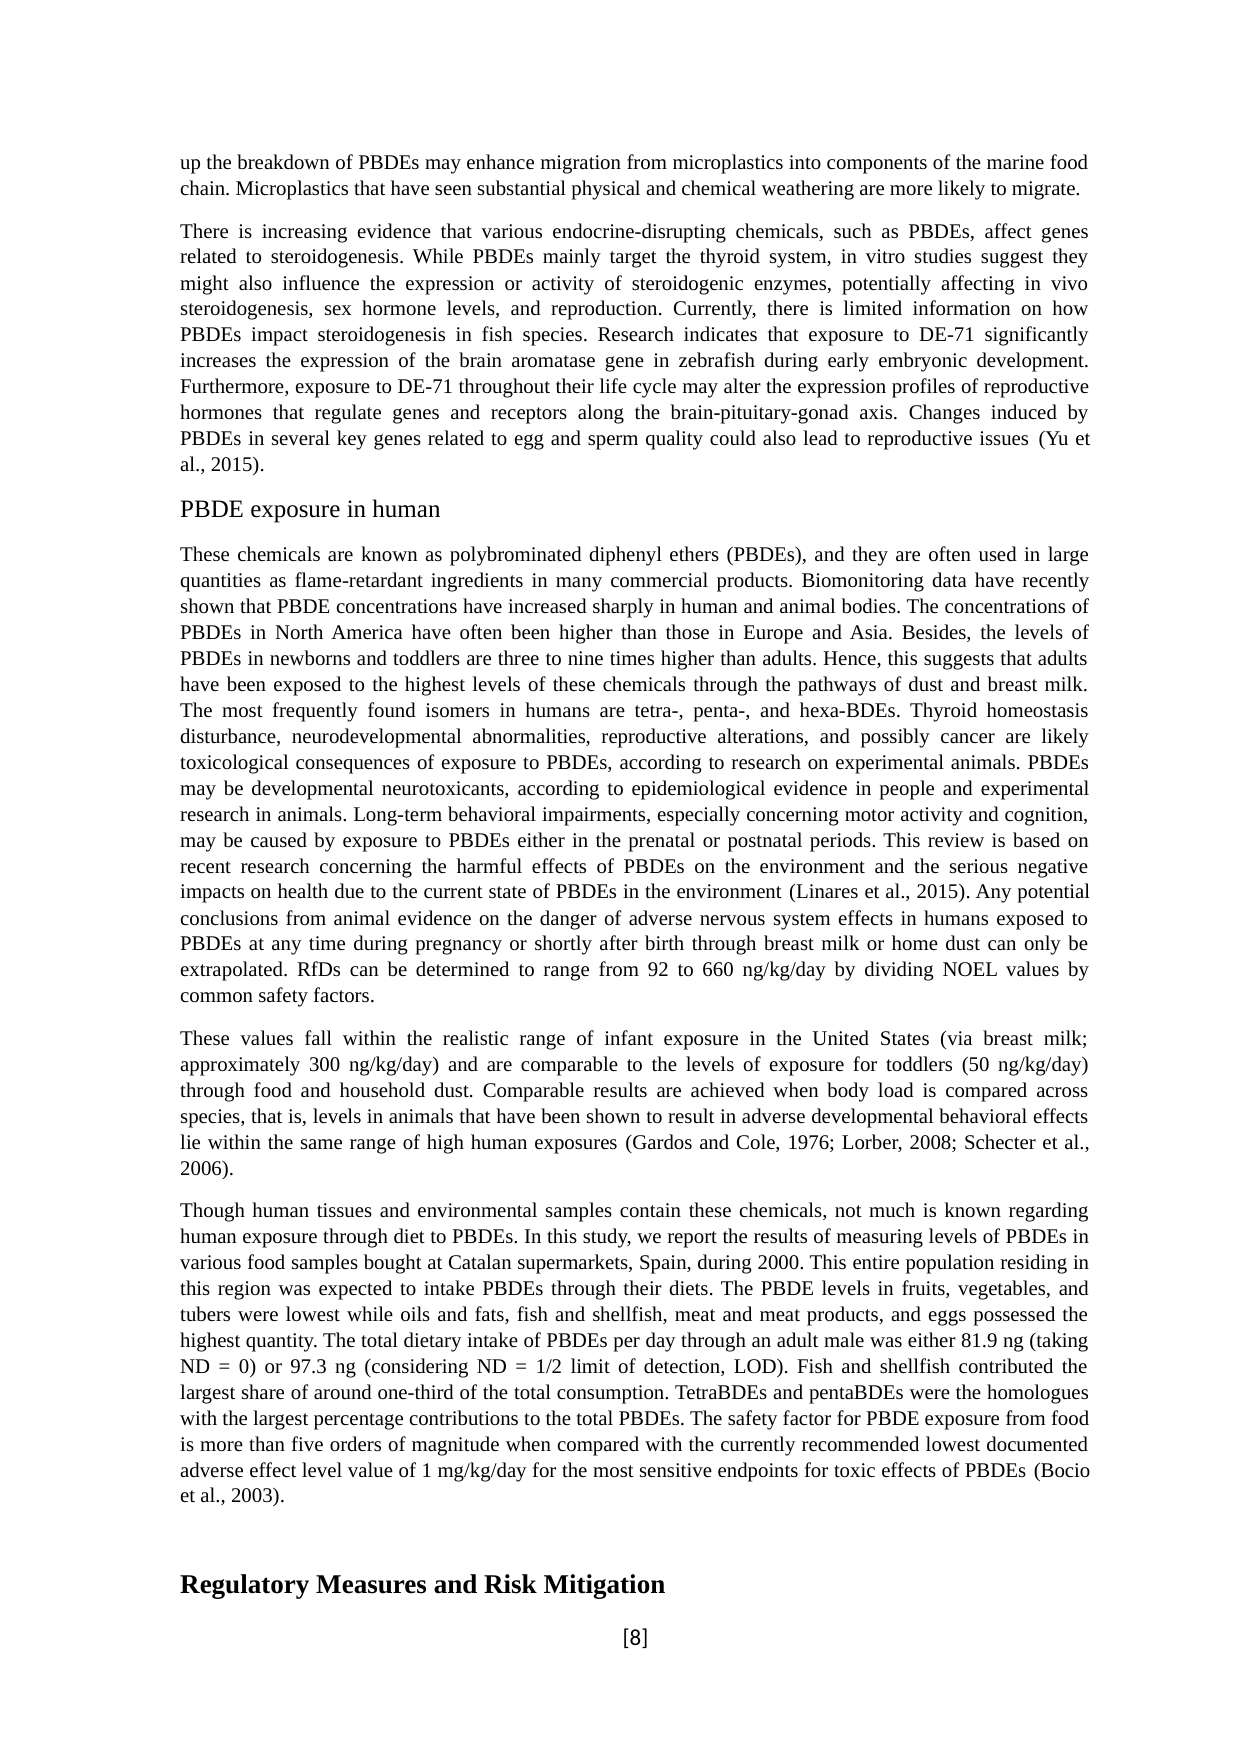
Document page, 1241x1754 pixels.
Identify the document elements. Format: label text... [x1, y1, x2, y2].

text These values fall within the realistic range of infant exposure in the United States (via breast milk; approximately 300 ng/kg/day) and are comparable to the levels of exposure for toddlers (50 ng/kg/day) through food and household dust. Comparable results are achieved when body load is compared across species, that is, levels in animals that have been shown to result in adverse developmental behavioral effects lie within the same range of high human exposures (Gardos and Cole, 1976; Lorber, 2008; Schecter et al., 2006). [180, 1026, 1090, 1179]
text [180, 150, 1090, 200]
text Regulatory Measures and Risk Mitigation [180, 1569, 1090, 1600]
text There is increasing evidence that various endocrine-disrupting chemicals, such as PBDEs, affect genes related to steroidogenesis. While PBDEs mainly target the thyroid system, in vitro studies suggest they might also influence the expression or activity of steroidogenic enzymes, potentially affecting in vivo steroidogenesis, sex hormone levels, and reproduction. Currently, there is limited information on how PBDEs impact steroidogenesis in fish species. Research indicates that exposure to DE-71 significantly increases the expression of the brain aromatase gene in zebrafish during early embryonic development. Furthermore, exposure to DE-71 throughout their life cycle may alter the expression profiles of reproductive hormones that regulate genes and receptors along the brain-pituitary-gonad axis. Changes induced by PBDEs in several key genes related to egg and sperm quality could also lead to reproductive issues (Yu et al., 2015). [180, 218, 1090, 476]
text Though human tissues and environmental samples contain these chemicals, not much is known regarding human exposure through diet to PBDEs. In this study, we report the results of measuring levels of PBDEs in various food samples bought at Catalan supermarkets, Spain, during 2000. This entire population residing in this region was expected to intake PBDEs through their diets. The PBDE levels in fruits, vegetables, and tubers were lowest while oils and fats, fish and shellfish, meat and meat products, and eggs possessed the highest quantity. The total dietary intake of PBDEs per day through an adult male was either 81.9 ng (taking ND = 0) or 97.3 ng (considering ND = 1/2 limit of detection, LOD). Fish and shellfish contributed the largest share of around one-third of the total consumption. TetraBDEs and pentaBDEs were the homologues with the largest percentage contributions to the total PBDEs. The safety factor for PBDE exposure from food is more than five orders of magnitude when compared with the currently recommended lowest documented adverse effect level value of 1 mg/kg/day for the most sensitive endpoints for toxic effects of PBDEs (Bocio et al., 2003). [180, 1198, 1090, 1507]
text PBDE exposure in human [180, 494, 1090, 523]
text These chemicals are known as polybrominated diphenyl ethers (PBDEs), and they are often used in large quantities as flame-retardant ingredients in many commercial products. Biomonitoring data have recently shown that PBDE concentrations have increased sharply in human and animal bodies. The concentrations of PBDEs in North America have often been higher than those in Europe and Asia. Besides, the levels of PBDEs in newborns and toddlers are three to nine times higher than adults. Hence, this suggests that adults have been exposed to the highest levels of these chemicals through the pathways of dust and breast milk. The most frequently found isomers in humans are tetra-, penta-, and hexa-BDEs. Thyroid homeostasis disturbance, neurodevelopmental abnormalities, reproductive alterations, and possibly cancer are likely toxicological consequences of exposure to PBDEs, according to research on experimental animals. PBDEs may be developmental neurotoxicants, according to epidemiological evidence in people and experimental research in animals. Long-term behavioral impairments, especially concerning motor activity and cognition, may be caused by exposure to PBDEs either in the prenatal or postnatal periods. This review is based on recent research concerning the harmful effects of PBDEs on the environment and the serious negative impacts on health due to the current state of PBDEs in the environment (Linares et al., 2015). Any potential conclusions from animal evidence on the danger of adverse nervous system effects in humans exposed to PBDEs at any time during pregnancy or shortly after birth through breast milk or home dust can only be extrapolated. RfDs can be determined to range from 92 to 660 ng/kg/day by dividing NOEL values by common safety factors. [180, 542, 1090, 1007]
